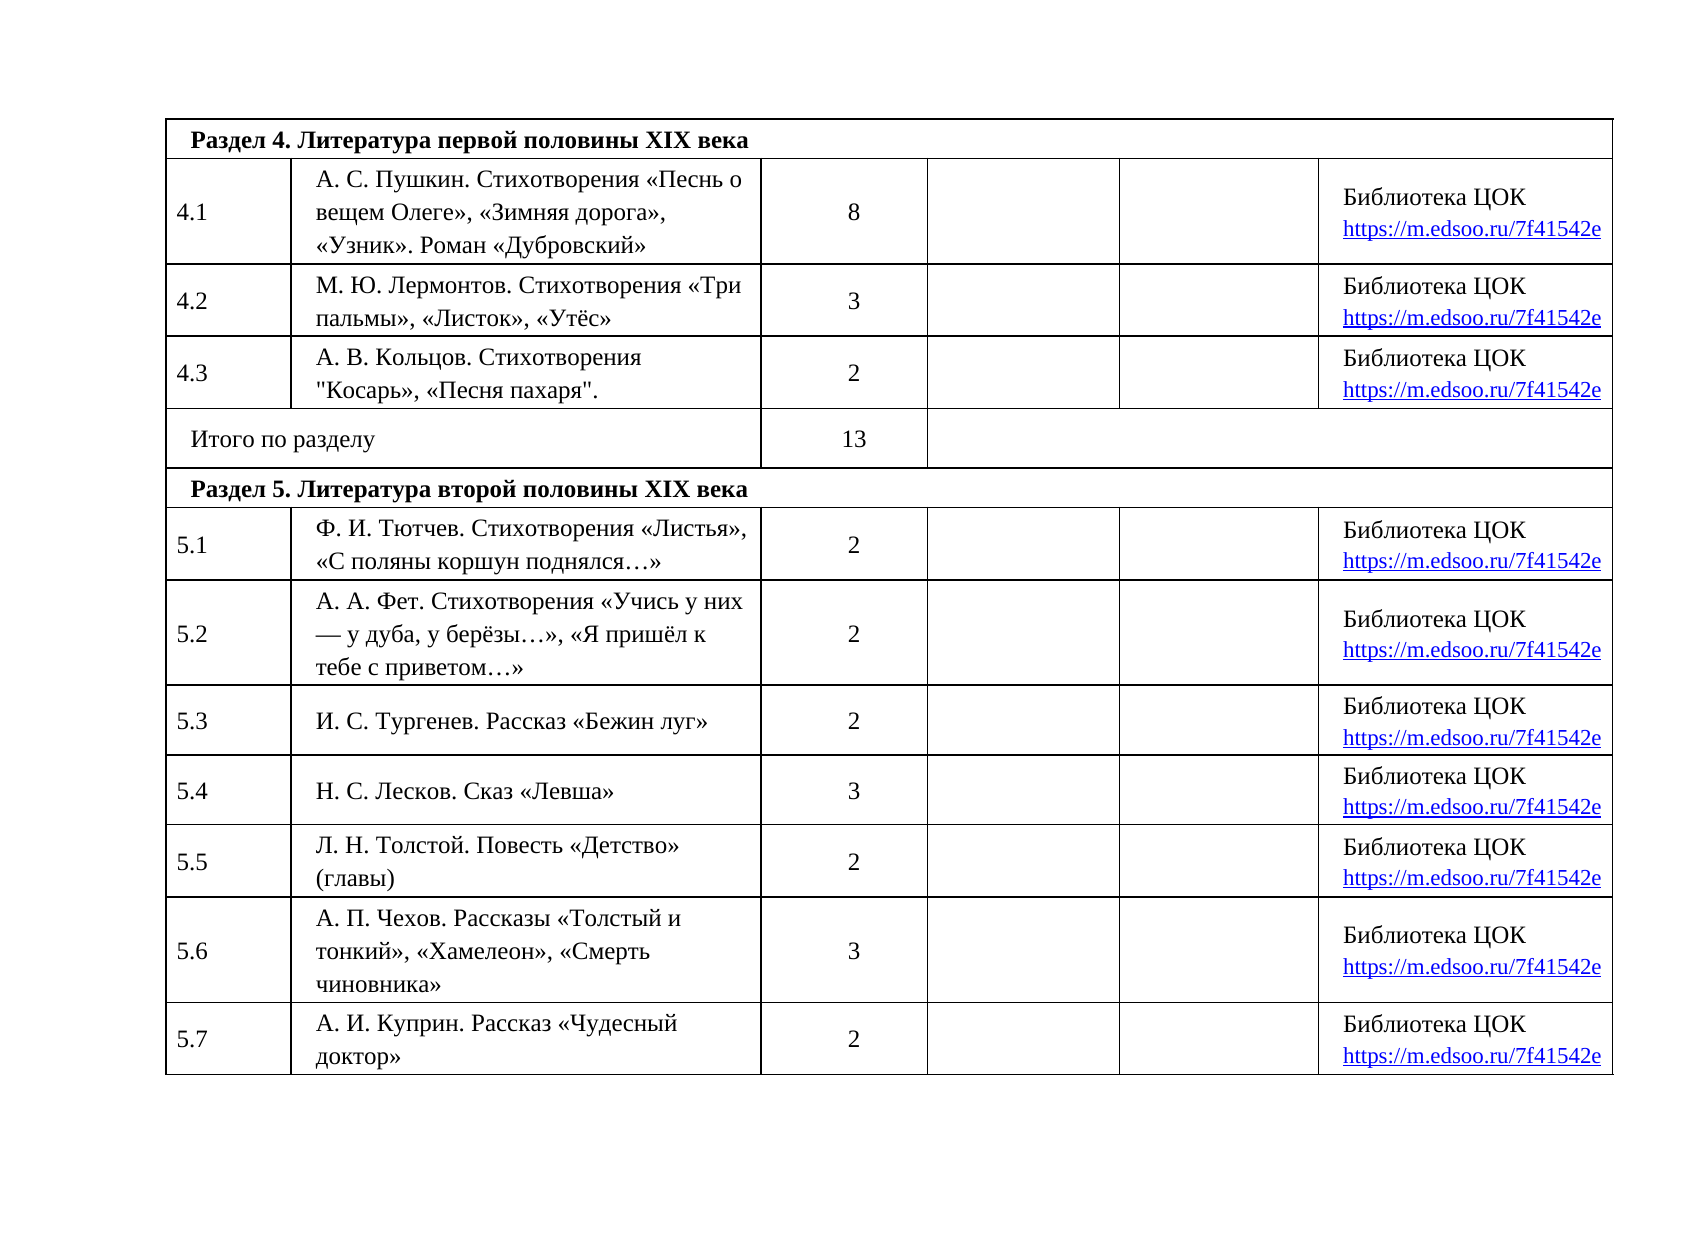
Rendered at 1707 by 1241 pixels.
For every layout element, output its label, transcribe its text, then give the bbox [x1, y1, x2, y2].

table_cell 3 [762, 756, 927, 823]
table_cell А. И. Куприн. Рассказ «Чудесный доктор» [292, 1003, 760, 1074]
table_cell 5.4 [167, 756, 290, 823]
table_cell [1120, 1003, 1318, 1074]
table_cell [928, 581, 1119, 684]
table_cell 3 [762, 265, 927, 335]
table_cell 4.2 [167, 265, 290, 335]
table_cell 8 [762, 159, 927, 263]
table_cell 2 [762, 581, 927, 684]
table_cell А. С. Пушкин. Стихотворения «Песнь о вещем Олеге», «Зимняя дорога», «Узник». Роман «Дубровский» [292, 159, 760, 263]
table_cell Ф. И. Тютчев. Стихотворения «Листья», «С поляны коршун поднялся…» [292, 508, 760, 579]
table_cell 5.2 [167, 581, 290, 684]
table_cell [928, 1003, 1119, 1074]
table_cell [1120, 581, 1318, 684]
table_cell А. А. Фет. Стихотворения «Учись у них — у дуба, у берёзы…», «Я пришёл к тебе с приветом…» [292, 581, 760, 684]
table_cell Библиотека ЦОК https://m.edsoo.ru/7f41542e [1319, 825, 1612, 896]
table_cell 5.1 [167, 508, 290, 579]
table_cell А. П. Чехов. Рассказы «Толстый и тонкий», «Хамелеон», «Смерть чиновника» [292, 898, 760, 1001]
table_cell [1120, 337, 1318, 408]
table_cell [928, 898, 1119, 1001]
table_cell Библиотека ЦОК https://m.edsoo.ru/7f41542e [1319, 686, 1612, 754]
table_cell [1120, 825, 1318, 896]
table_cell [1319, 1003, 1612, 1074]
table_cell Раздел 4. Литература первой половины XIX века [167, 120, 1612, 157]
table_cell [1120, 159, 1318, 263]
table_cell [928, 686, 1119, 754]
table_cell 2 [762, 508, 927, 579]
table_cell [928, 159, 1119, 263]
table_cell Библиотека ЦОК https://m.edsoo.ru/7f41542e [1319, 265, 1612, 335]
table_cell А. В. Кольцов. Стихотворения "Косарь», «Песня пахаря". [292, 337, 760, 408]
table_cell Библиотека ЦОК https://m.edsoo.ru/7f41542e [1319, 337, 1612, 408]
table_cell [1319, 159, 1612, 263]
table_cell Библиотека ЦОК https://m.edsoo.ru/7f41542e [1319, 756, 1612, 823]
table_cell [928, 508, 1119, 579]
table_cell [928, 825, 1119, 896]
table_cell [1120, 756, 1318, 823]
table_cell 2 [762, 825, 927, 896]
table_cell 5.6 [167, 898, 290, 1001]
table_cell 4.1 [167, 159, 290, 263]
table_cell 5.7 [167, 1003, 290, 1074]
table_cell 2 [762, 686, 927, 754]
table_cell Библиотека ЦОК https://m.edsoo.ru/7f41542e [1319, 581, 1612, 684]
table_cell Итого по разделу [167, 409, 760, 467]
table_cell Н. С. Лесков. Сказ «Левша» [292, 756, 760, 823]
table_cell 2 [762, 337, 927, 408]
table_cell 5.5 [167, 825, 290, 896]
table_cell М. Ю. Лермонтов. Стихотворения «Три пальмы», «Листок», «Утёс» [292, 265, 760, 335]
table_cell [1120, 508, 1318, 579]
table_cell [928, 337, 1119, 408]
table_cell 13 [762, 409, 927, 467]
table_cell [928, 265, 1119, 335]
table_cell 2 [762, 1003, 927, 1074]
table_cell Л. Н. Толстой. Повесть «Детство» (главы) [292, 825, 760, 896]
table_cell 5.3 [167, 686, 290, 754]
table_cell [1120, 898, 1318, 1001]
table_cell 3 [762, 898, 927, 1001]
table_cell Раздел 5. Литература второй половины XIX века [167, 469, 1612, 507]
table_cell [1120, 265, 1318, 335]
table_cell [1319, 898, 1612, 1001]
table_cell [1120, 686, 1318, 754]
table_cell Библиотека ЦОК https://m.edsoo.ru/7f41542e [1319, 508, 1612, 579]
table_cell И. С. Тургенев. Рассказ «Бежин луг» [292, 686, 760, 754]
table_cell 4.3 [167, 337, 290, 408]
table_cell [928, 756, 1119, 823]
table_cell [928, 409, 1612, 467]
